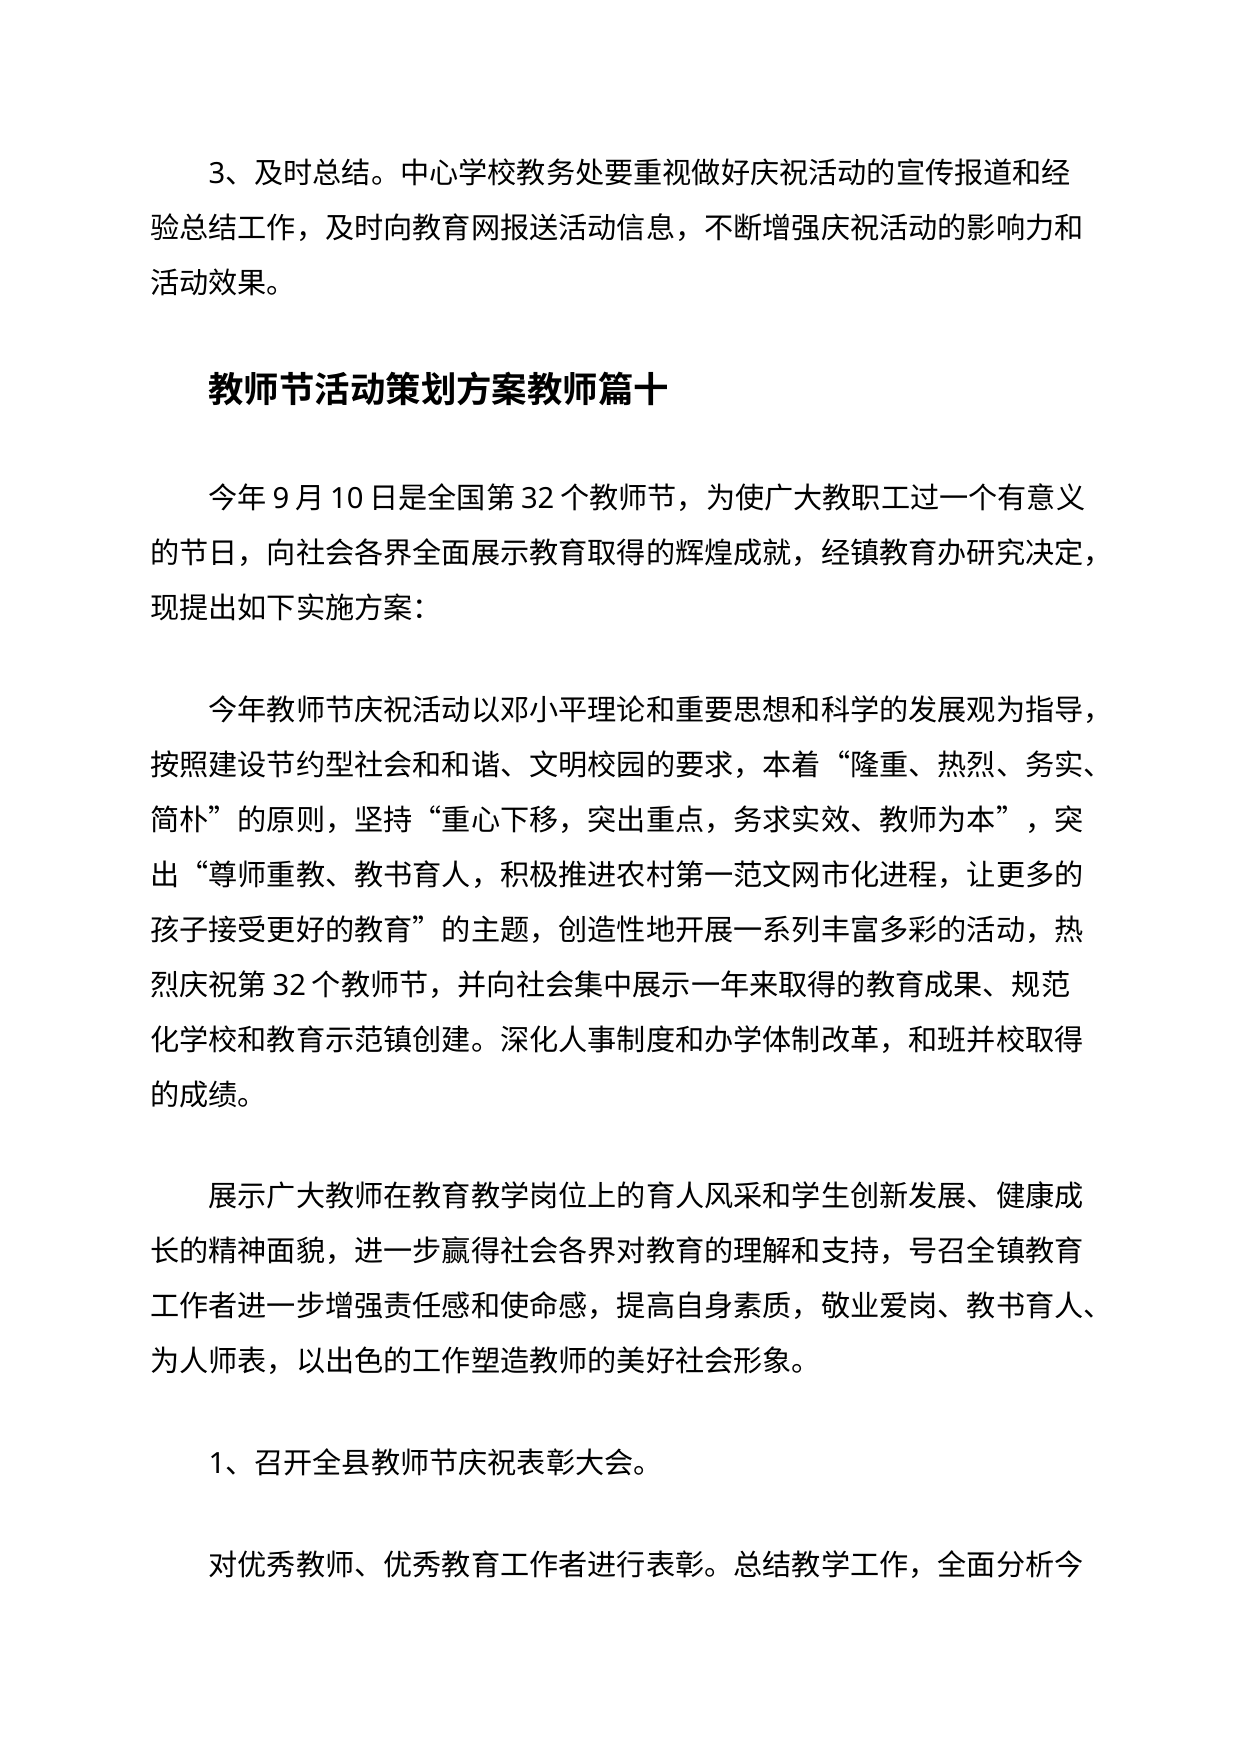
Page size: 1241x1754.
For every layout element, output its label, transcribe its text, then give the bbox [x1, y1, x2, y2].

text 今年9月10日是全国第32个教师节，为使广大教职工过一个有意义的节日，向社会各界全面展示教育取得的辉煌成就，经镇教育办研究决定，现提出如下实施方案： [150, 475, 1090, 627]
text 教师节活动策划方案教师篇十 [150, 362, 1090, 413]
text 3、及时总结。中心学校教务处要重视做好庆祝活动的宣传报道和经验总结工作，及时向教育网报送活动信息，不断增强庆祝活动的影响力和活动效果。 [150, 150, 1090, 302]
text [150, 1541, 1090, 1584]
text 展示广大教师在教育教学岗位上的育人风采和学生创新发展、健康成长的精神面貌，进一步赢得社会各界对教育的理解和支持，号召全镇教育工作者进一步增强责任感和使命感，提高自身素质，敬业爱岗、教书育人、为人师表，以出色的工作塑造教师的美好社会形象。 [150, 1173, 1090, 1380]
text 今年教师节庆祝活动以邓小平理论和重要思想和科学的发展观为指导，按照建设节约型社会和和谐、文明校园的要求，本着“隆重、热烈、务实、简朴”的原则，坚持“重心下移，突出重点，务求实效、教师为本”，突出“尊师重教、教书育人，积极推进农村第一范文网市化进程，让更多的孩子接受更好的教育”的主题，创造性地开展一系列丰富多彩的活动，热烈庆祝第32个教师节，并向社会集中展示一年来取得的教育成果、规范化学校和教育示范镇创建。深化人事制度和办学体制改革，和班并校取得的成绩。 [150, 687, 1090, 1113]
text 1、召开全县教师节庆祝表彰大会。 [150, 1439, 1090, 1482]
